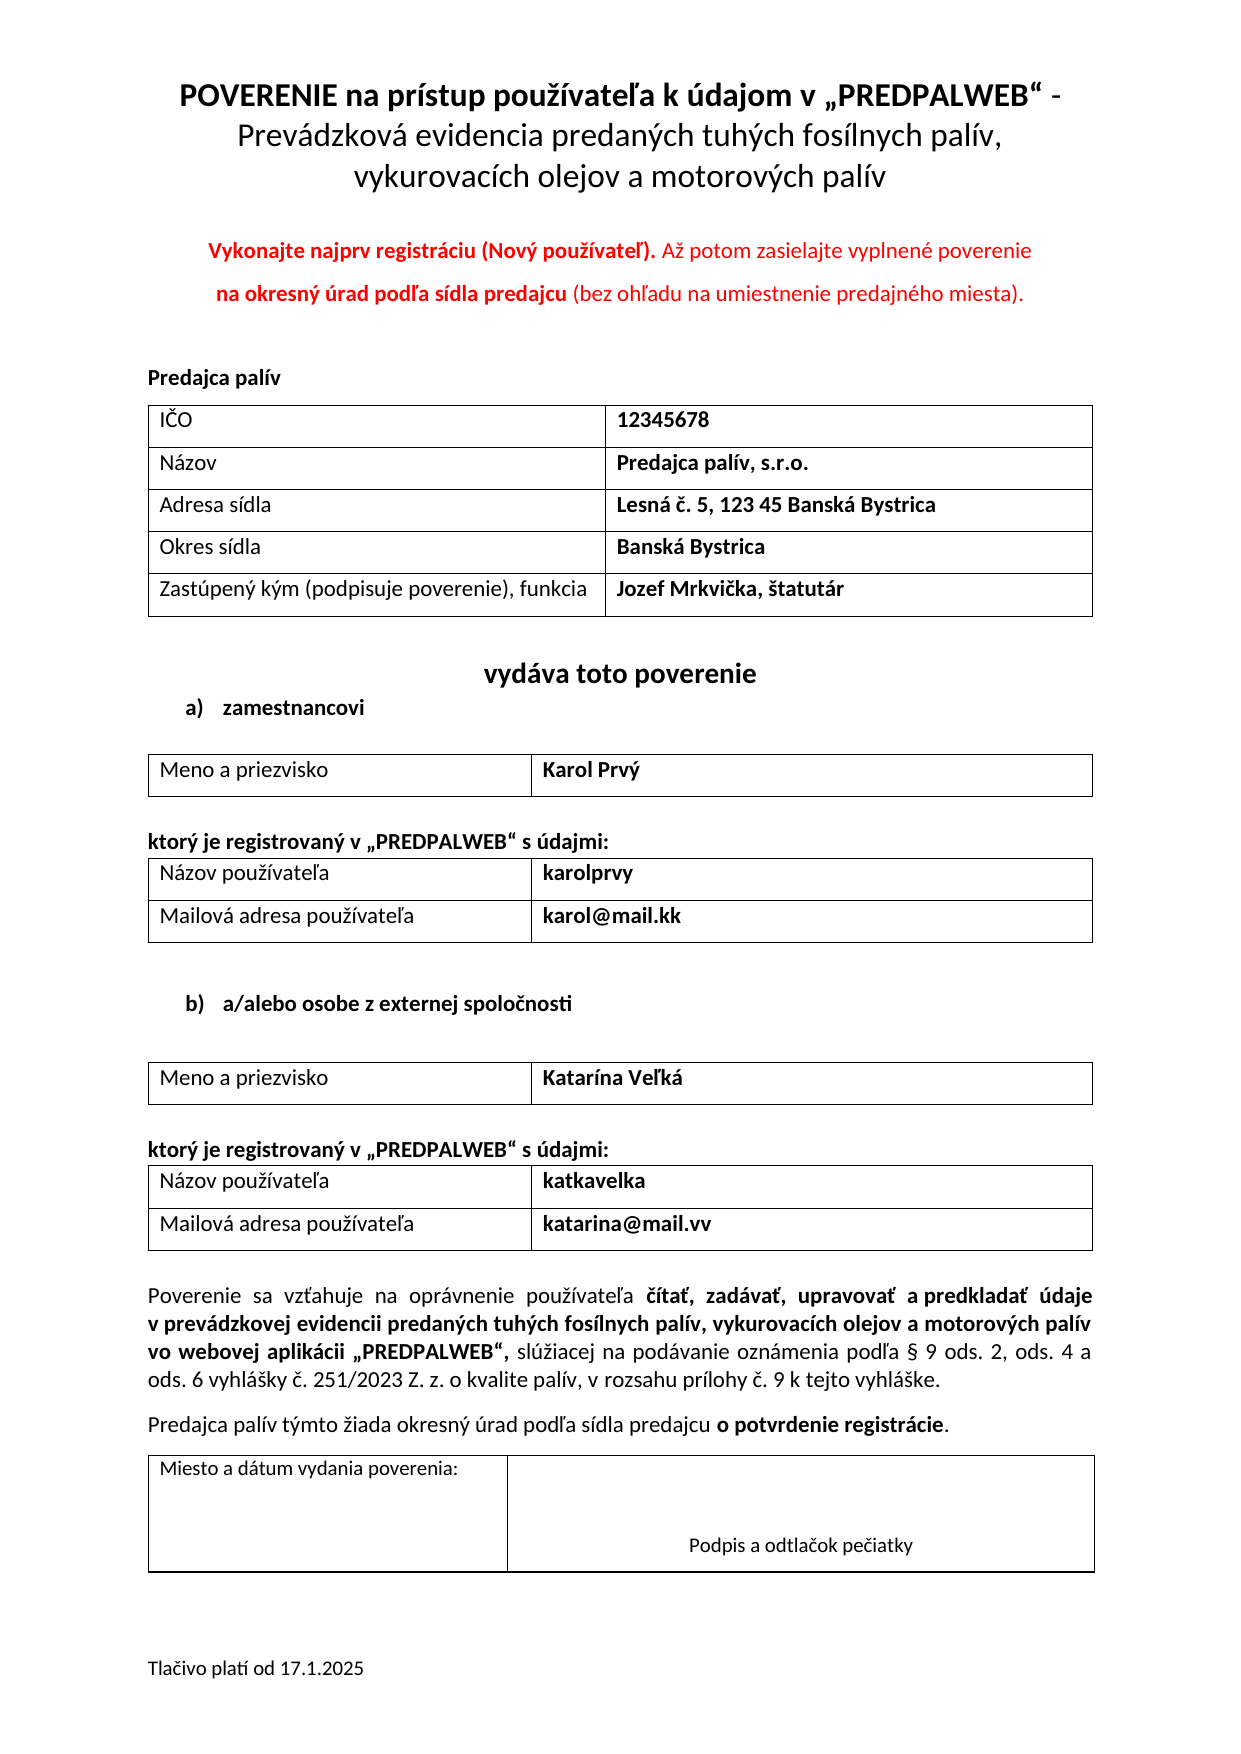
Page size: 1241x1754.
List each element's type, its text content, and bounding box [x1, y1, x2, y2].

text Poverenie sa vzťahuje na oprávnenie používateľa čítať, zadávať, upravovať a predkladať údaje v prevádzkovej evidencii predaných tuhých fosílnych palív, vykurovacích olejov a motorových palív vo webovej aplikácii „PREDPALWEB“, slúžiacej na podávanie oznámenia podľa § 9 ods. 2, ods. 4 a ods. 6 vyhlášky č. 251/2023 Z. z. o kvalite palív, v rozsahu prílohy č. 9 k tejto vyhláške. [148, 1281, 1093, 1393]
table_header Meno a priezvisko [149, 1063, 531, 1104]
table_header karolprvy [532, 859, 1092, 900]
table_header 12345678 [606, 406, 1092, 447]
table_cell Okres sídla [149, 532, 605, 573]
text na okresný úrad podľa sídla predajcu (bez ohľadu na umiestnenie predajného miesta). [148, 279, 1093, 307]
table_header IČO [149, 406, 605, 447]
table_header Meno a priezvisko [149, 755, 531, 796]
table_header Podpis a odtlačok pečiatky [508, 1456, 1094, 1571]
table_cell Jozef Mrkvička, štatutár [606, 574, 1092, 616]
table_header katkavelka [532, 1166, 1092, 1208]
list zamestnancovi [185, 693, 1093, 721]
table_cell Mailová adresa používateľa [149, 1209, 531, 1250]
text vydáva toto poverenie [148, 655, 1093, 691]
text ktorý je registrovaný v „PREDPALWEB“ s údajmi: [148, 1135, 1093, 1163]
table_cell Lesná č. 5, 123 45 Banská Bystrica [606, 490, 1092, 531]
text Predajca palív [148, 363, 1093, 391]
table_header Názov používateľa [149, 859, 531, 900]
table_cell Mailová adresa používateľa [149, 901, 531, 942]
table_cell Názov [149, 448, 605, 489]
list a/alebo osobe z externej spoločnosti [185, 989, 1093, 1018]
table_cell Predajca palív, s.r.o. [606, 448, 1092, 489]
table_header Miesto a dátum vydania poverenia: [149, 1456, 507, 1571]
table_cell Banská Bystrica [606, 532, 1092, 573]
text ktorý je registrovaný v „PREDPALWEB“ s údajmi: [148, 827, 1093, 855]
table_cell katarina@mail.vv [532, 1209, 1092, 1250]
table_header Katarína Veľká [532, 1063, 1092, 1104]
text Predajca palív týmto žiada okresný úrad podľa sídla predajcu o potvrdenie registrácie. [148, 1410, 1093, 1438]
table_header Karol Prvý [532, 755, 1092, 796]
table_cell Zastúpený kým (podpisuje poverenie), funkcia [149, 574, 605, 616]
table_cell Adresa sídla [149, 490, 605, 531]
table_header Názov používateľa [149, 1166, 531, 1208]
table_cell karol@mail.kk [532, 901, 1092, 942]
text Vykonajte najprv registráciu (Nový používateľ). Až potom zasielajte vyplnené poverenie [148, 237, 1093, 265]
